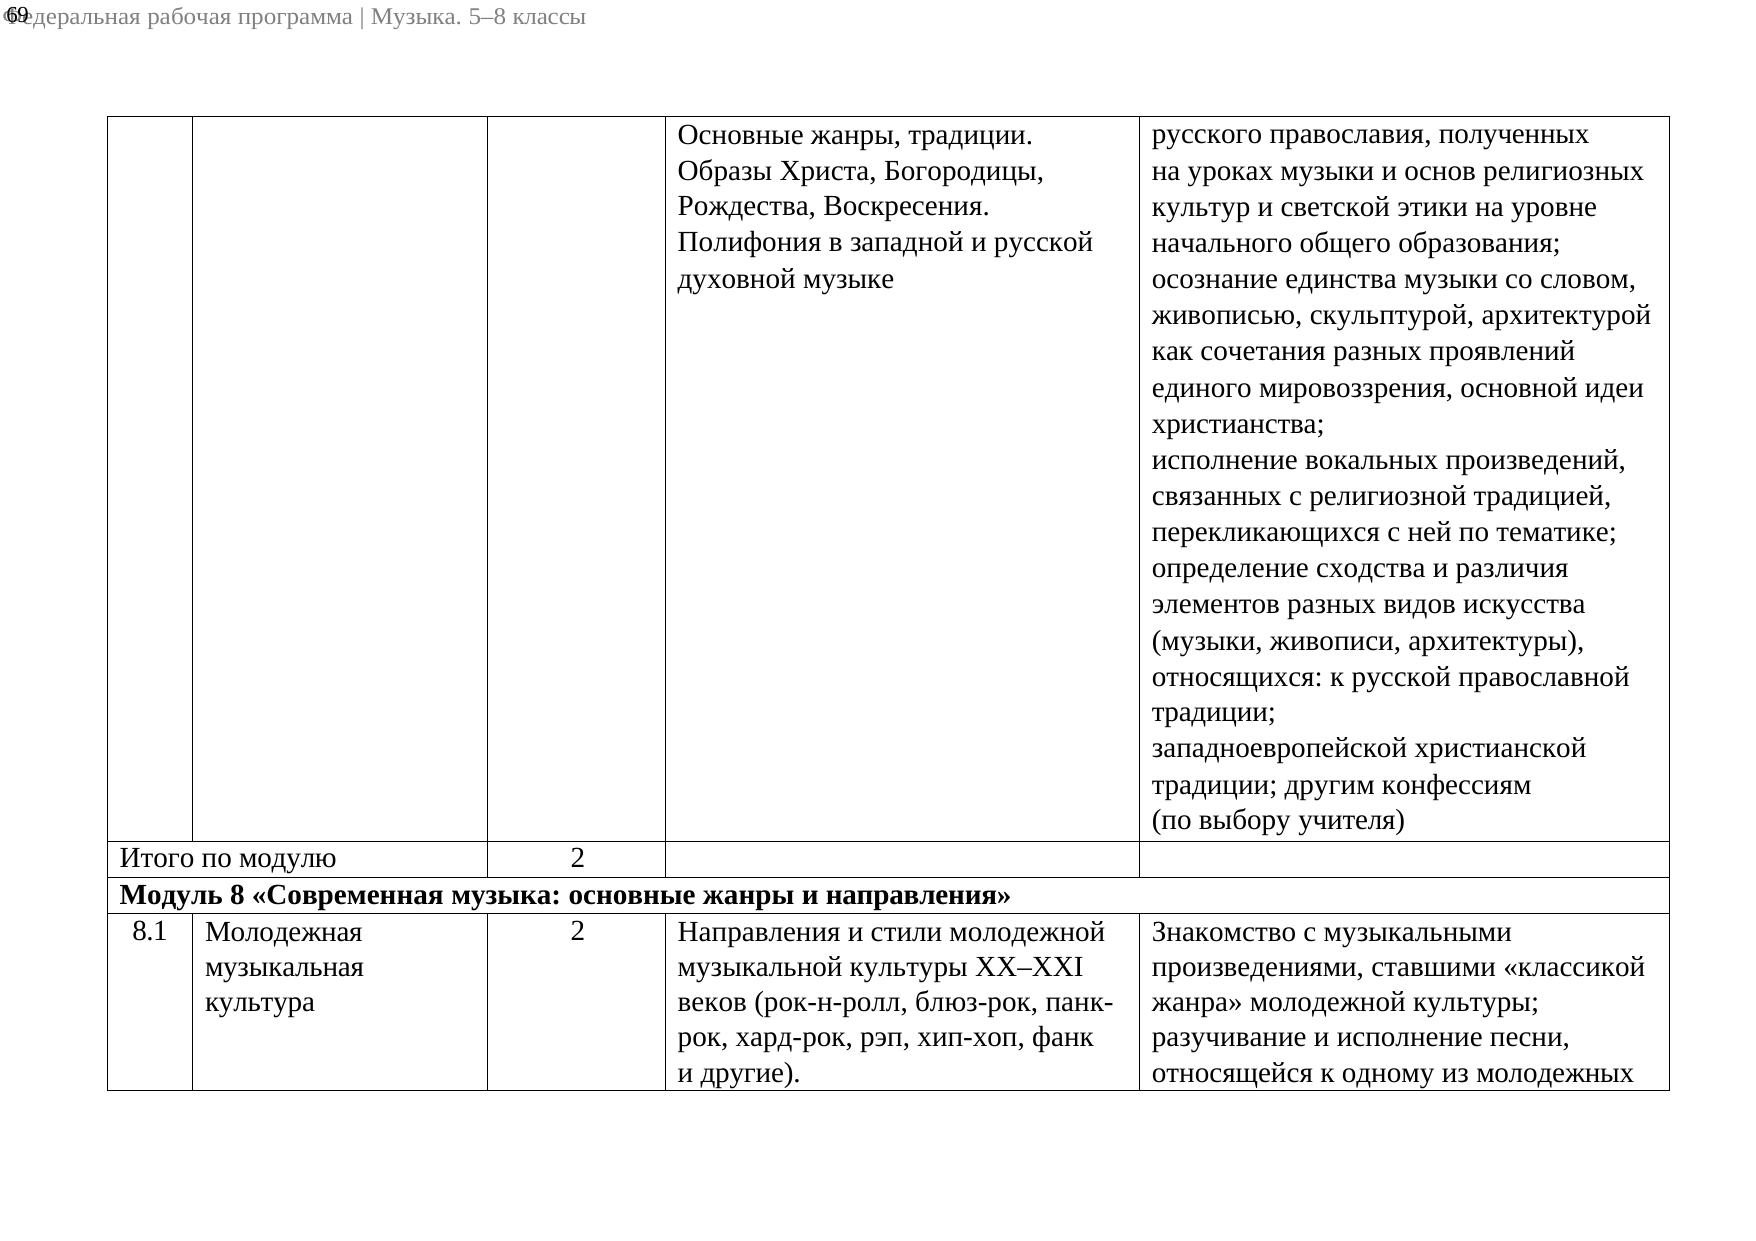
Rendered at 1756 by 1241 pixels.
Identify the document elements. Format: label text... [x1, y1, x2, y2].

table_cell Направления и стили молодежной музыкальной культуры XX–XXI веков (рок-н-ролл, блюз-рок, панк- рок, хард-рок, рэп, хип-хоп, фанк и другие). [666, 914, 1139, 1089]
table_cell 8.1 [108, 914, 192, 1089]
table_cell [1140, 842, 1669, 877]
table_cell [666, 842, 1139, 877]
table_cell Итого по модулю [108, 842, 487, 877]
table_cell Молодежная музыкальная культура [193, 914, 487, 1089]
table_header [108, 117, 192, 841]
table_header [193, 117, 487, 841]
table_cell Знакомство с музыкальными произведениями, ставшими «классикой жанра» молодежной культуры; разучивание и исполнение песни, относящейся к одному из молодежных [1140, 914, 1669, 1089]
table_header [488, 117, 665, 841]
table_cell 2 [488, 914, 665, 1089]
table_cell Модуль 8 «Современная музыка: основные жанры и направления» [108, 878, 1669, 913]
table_header русского православия, полученных на уроках музыки и основ религиозных культур и светской этики на уровне начального общего образования; осознание единства музыки со словом, живописью, скульптурой, архитектурой как сочетания разных проявлений единого мировоззрения, основной идеи христианства; исполнение вокальных произведений, связанных с религиозной традицией, перекликающихся с ней по тематике; определение сходства и различия элементов разных видов искусства (музыки, живописи, архитектуры), относящихся: к русской православной традиции; западноевропейской христианской традиции; другим конфессиям (по выбору учителя) [1140, 117, 1669, 841]
table_header Основные жанры, традиции. Образы Христа, Богородицы, Рождества, Воскресения. Полифония в западной и русской духовной музыке [666, 117, 1139, 841]
table_cell 2 [488, 842, 665, 877]
